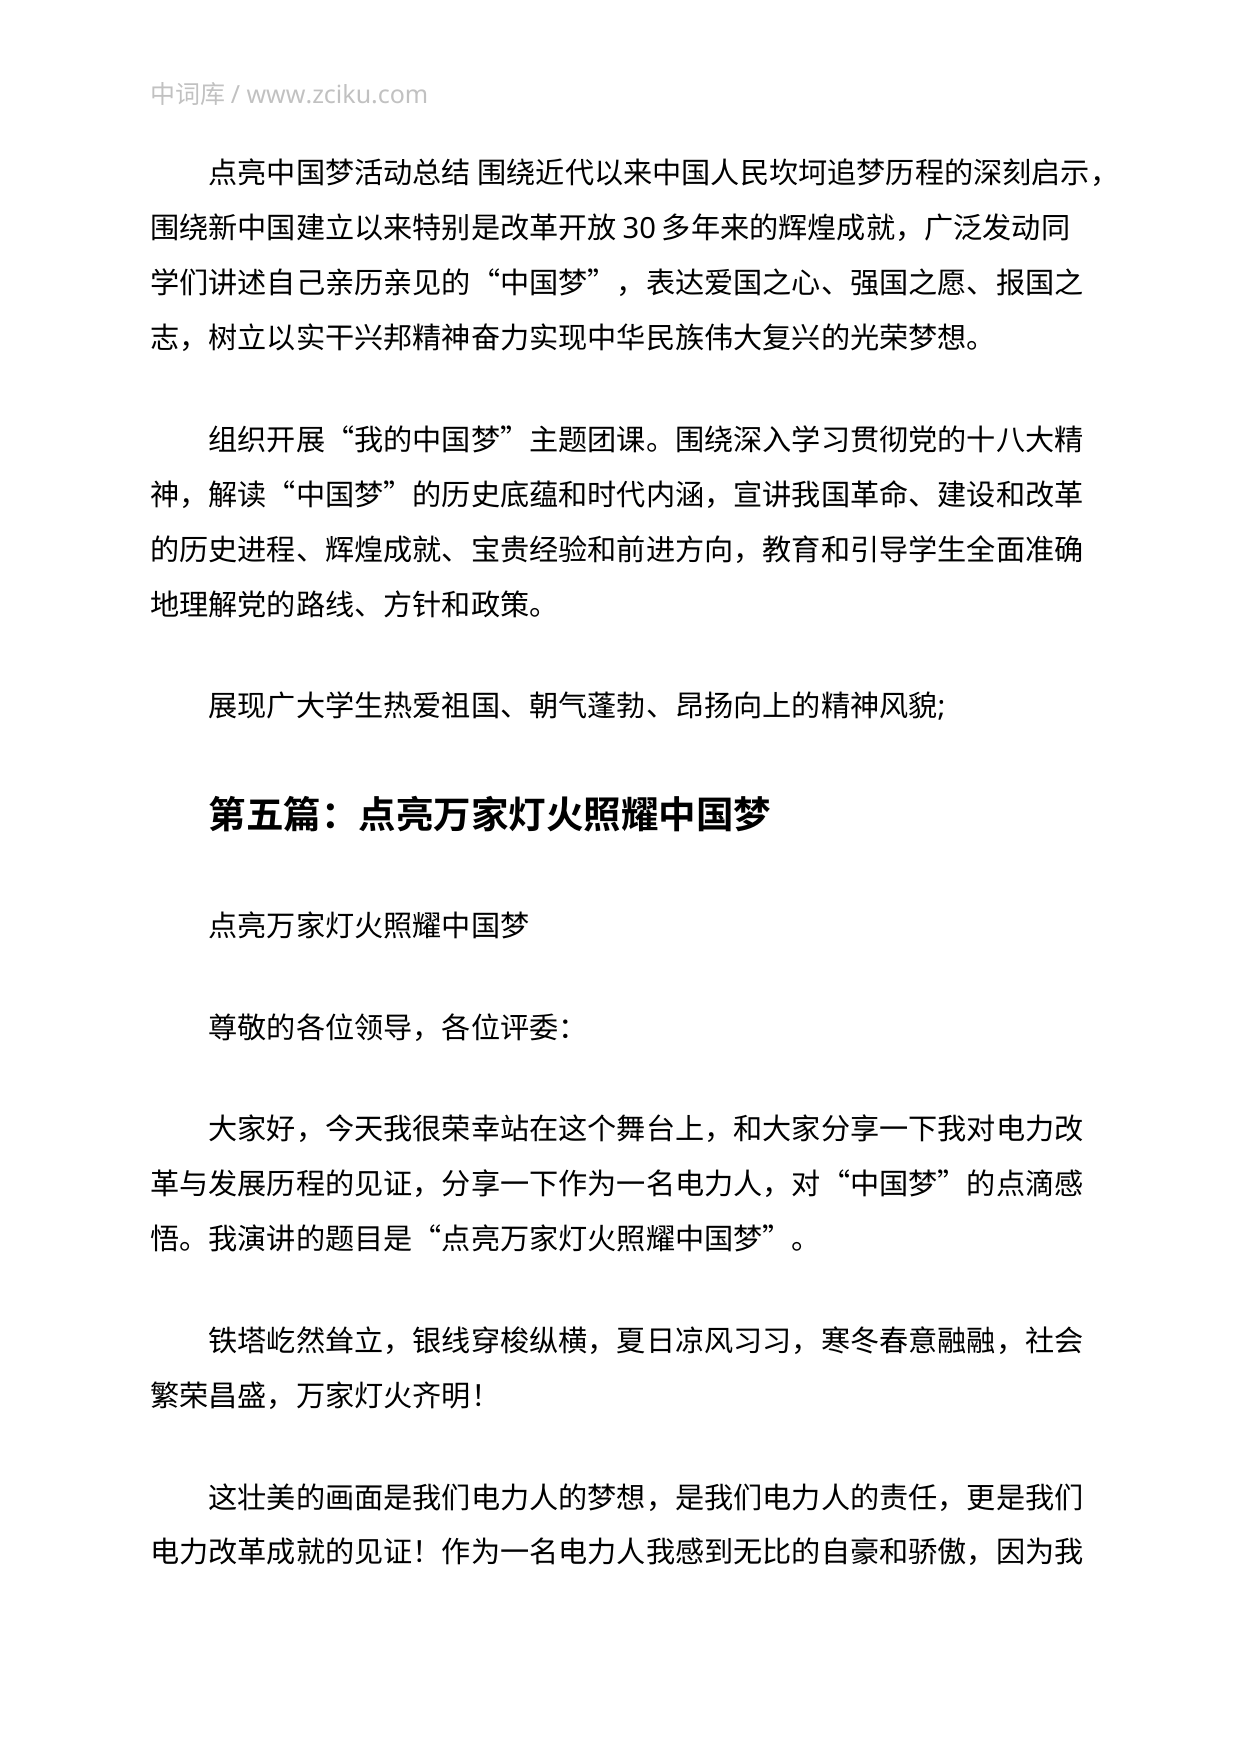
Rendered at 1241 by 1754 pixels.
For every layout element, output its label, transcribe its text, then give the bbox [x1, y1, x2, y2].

text 尊敬的各位领导，各位评委： [150, 1004, 1090, 1046]
text 点亮中国梦活动总结 围绕近代以来中国人民坎坷追梦历程的深刻启示，围绕新中国建立以来特别是改革开放30多年来的辉煌成就，广泛发动同学们讲述自己亲历亲见的“中国梦”，表达爱国之心、强国之愿、报国之志，树立以实干兴邦精神奋力实现中华民族伟大复兴的光荣梦想。 [150, 150, 1090, 357]
text 展现广大学生热爱祖国、朝气蓬勃、昂扬向上的精神风貌; [150, 683, 1090, 725]
text 大家好，今天我很荣幸站在这个舞台上，和大家分享一下我对电力改革与发展历程的见证，分享一下作为一名电力人，对“中国梦”的点滴感悟。我演讲的题目是“点亮万家灯火照耀中国梦”。 [150, 1106, 1090, 1258]
text 第五篇：点亮万家灯火照耀中国梦 [150, 785, 1090, 839]
text 点亮万家灯火照耀中国梦 [150, 902, 1090, 945]
text 组织开展“我的中国梦”主题团课。围绕深入学习贯彻党的十八大精神，解读“中国梦”的历史底蕴和时代内涵，宣讲我国革命、建设和改革的历史进程、辉煌成就、宝贵经验和前进方向，教育和引导学生全面准确地理解党的路线、方针和政策。 [150, 417, 1090, 623]
text 铁塔屹然耸立，银线穿梭纵横，夏日凉风习习，寒冬春意融融，社会繁荣昌盛，万家灯火齐明！ [150, 1317, 1090, 1415]
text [150, 1474, 1090, 1571]
